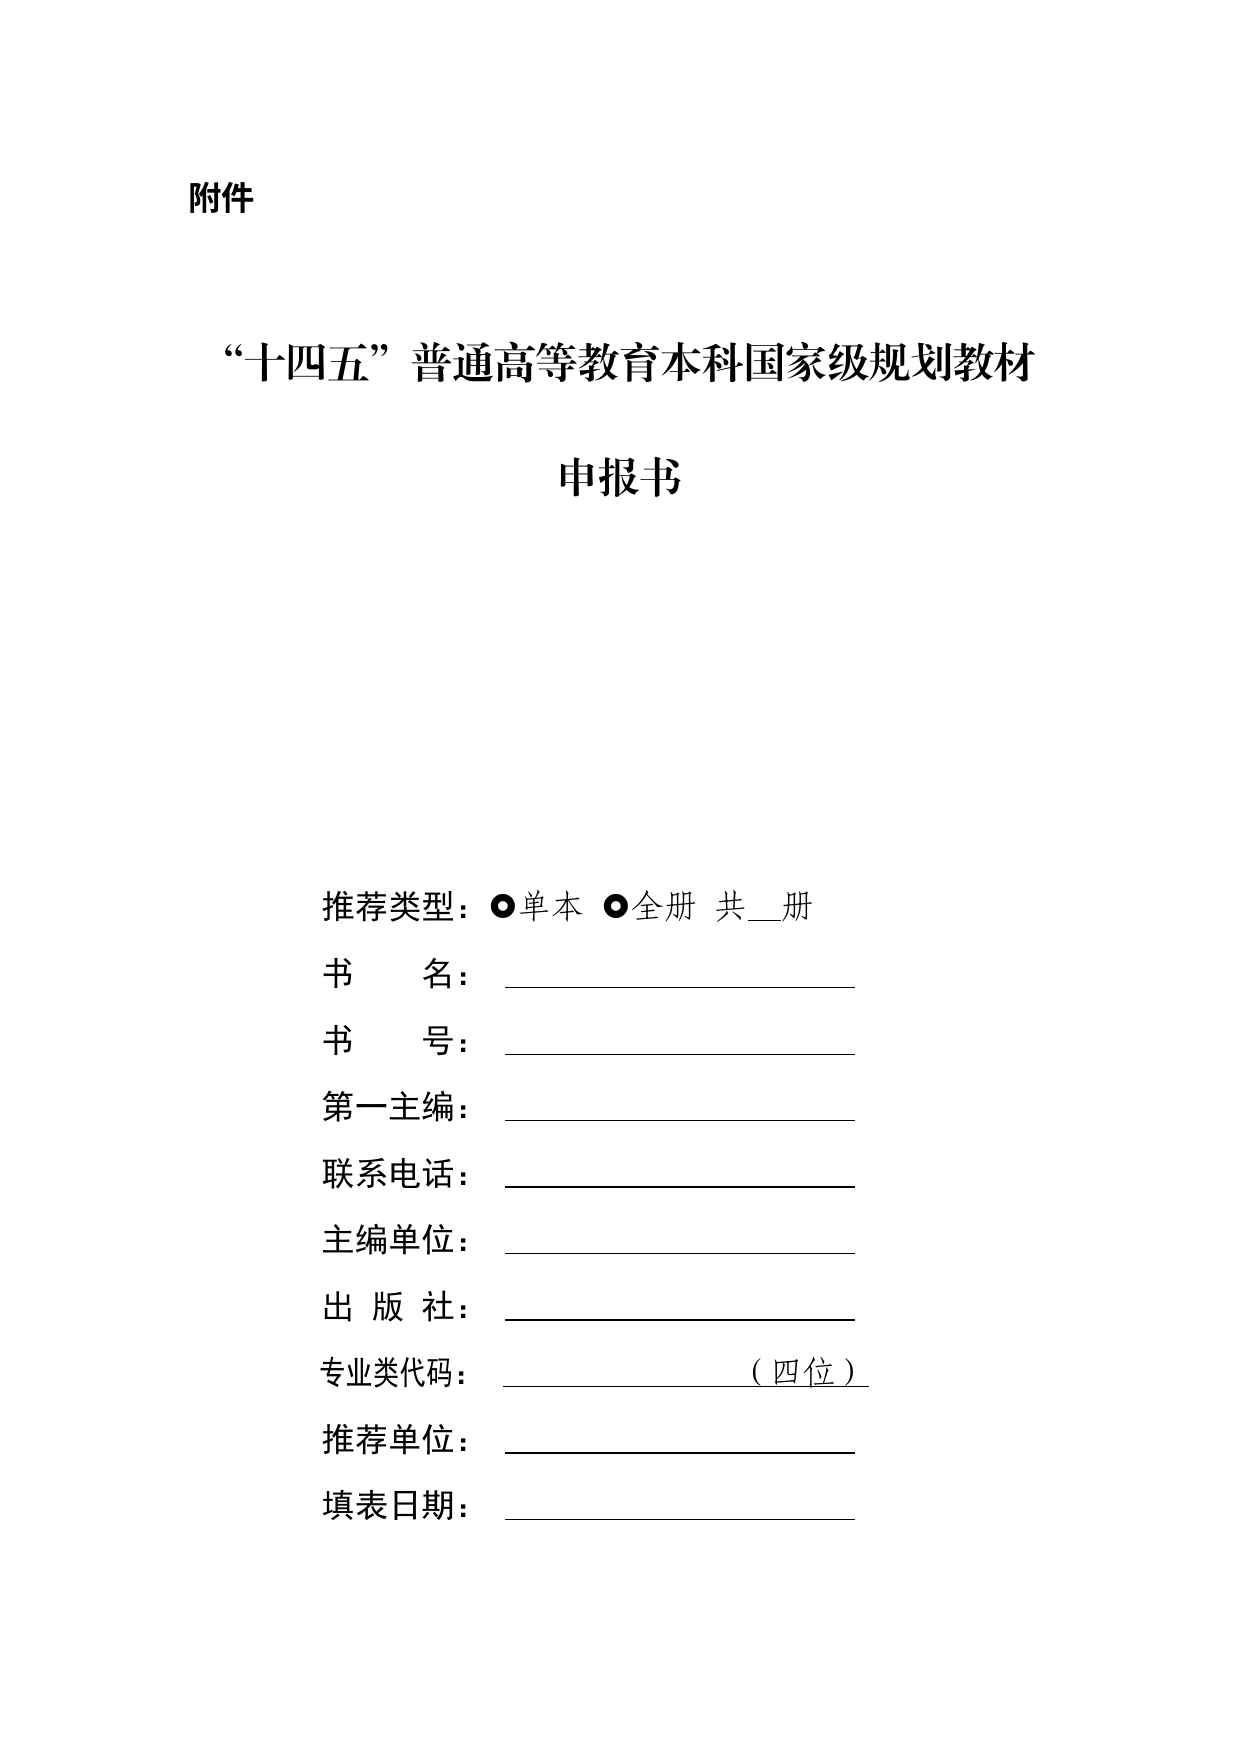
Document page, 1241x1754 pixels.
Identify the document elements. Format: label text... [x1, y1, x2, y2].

text 书 名： [188, 938, 1049, 1005]
text 书 号： [188, 1005, 1049, 1071]
text 主编单位： [188, 1204, 1049, 1271]
text 专业类代码： （四位） [188, 1337, 1049, 1403]
text 推荐类型：单本 全册 共 册 [188, 872, 1049, 938]
text 第一主编： [188, 1071, 1049, 1138]
text 申报书 [188, 447, 1049, 513]
text 附件 [188, 162, 1050, 229]
text “十四五”普通高等教育本科国家级规划教材 [188, 332, 1049, 398]
text 填表日期： [188, 1470, 1049, 1536]
text 联系电话： [188, 1138, 1049, 1204]
text 出 版 社： [188, 1271, 1049, 1337]
text 推荐单位： [188, 1403, 1049, 1470]
